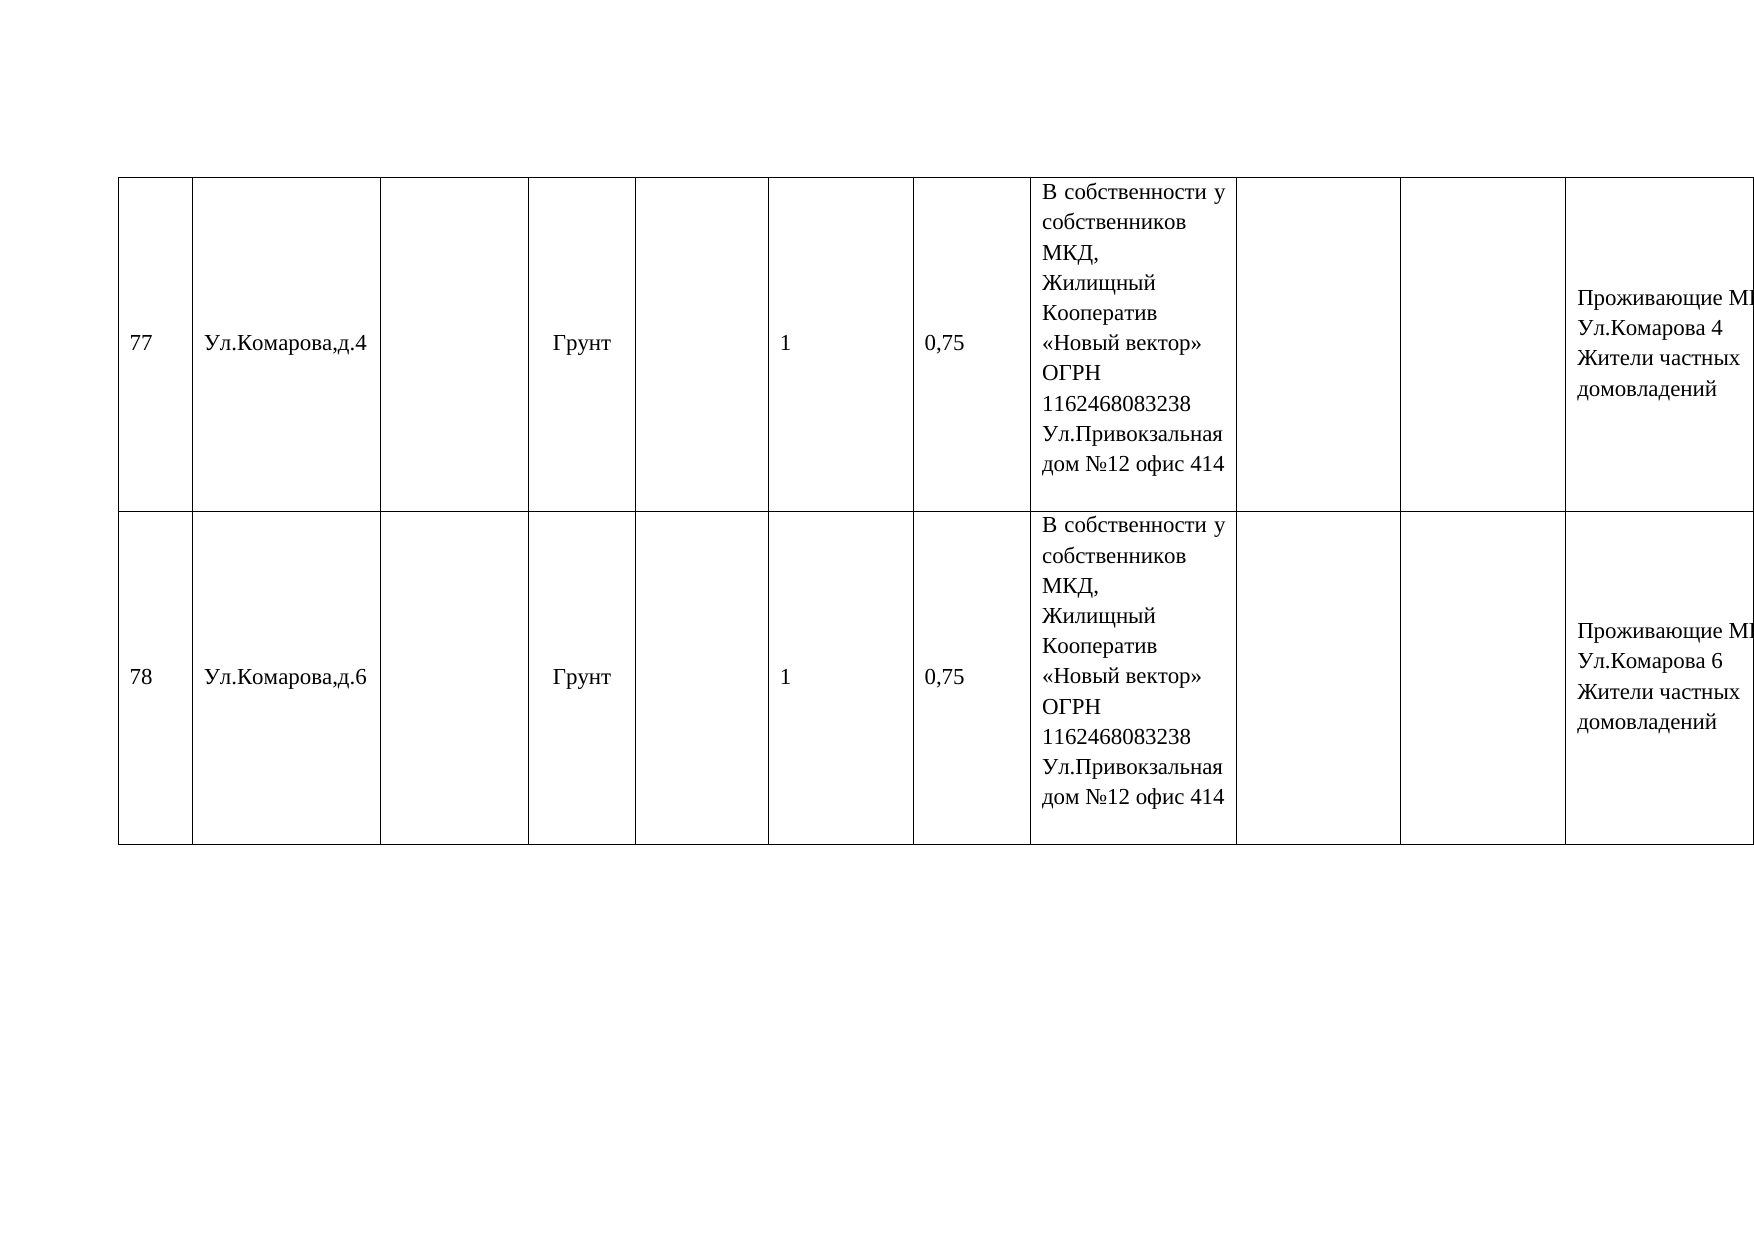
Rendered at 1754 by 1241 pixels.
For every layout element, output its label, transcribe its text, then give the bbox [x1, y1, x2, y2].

table_cell [636, 178, 768, 511]
table_cell Проживающие МКД Ул.Комарова 6 Жители частных домовладений [1566, 512, 1753, 844]
table_cell В собственности у собственников МКД, Жилищный Кооператив «Новый вектор» ОГРН 1162468083238 Ул.Привокзальная дом №12 офис 414 [1031, 512, 1236, 844]
table_cell 0,75 [914, 512, 1030, 844]
table_cell 78 [119, 512, 192, 844]
table_cell [1237, 512, 1400, 844]
table_cell Грунт [529, 178, 635, 511]
table_cell [1237, 178, 1400, 511]
table_cell В собственности у собственников МКД, Жилищный Кооператив «Новый вектор» ОГРН 1162468083238 Ул.Привокзальная дом №12 офис 414 [1031, 178, 1236, 511]
table_cell [381, 512, 528, 844]
table_cell Проживающие МКД Ул.Комарова 4 Жители частных домовладений [1566, 178, 1753, 511]
table_cell Ул.Комарова,д.6 [193, 512, 380, 844]
table_cell [381, 178, 528, 511]
table_cell [1401, 512, 1565, 844]
table_cell Ул.Комарова,д.4 [193, 178, 380, 511]
table_cell 1 [769, 512, 913, 844]
table_cell 1 [769, 178, 913, 511]
table_cell 77 [119, 178, 192, 511]
table_cell [636, 512, 768, 844]
table_cell Грунт [529, 512, 635, 844]
table_cell 0,75 [914, 178, 1030, 511]
table_cell [1401, 178, 1565, 511]
